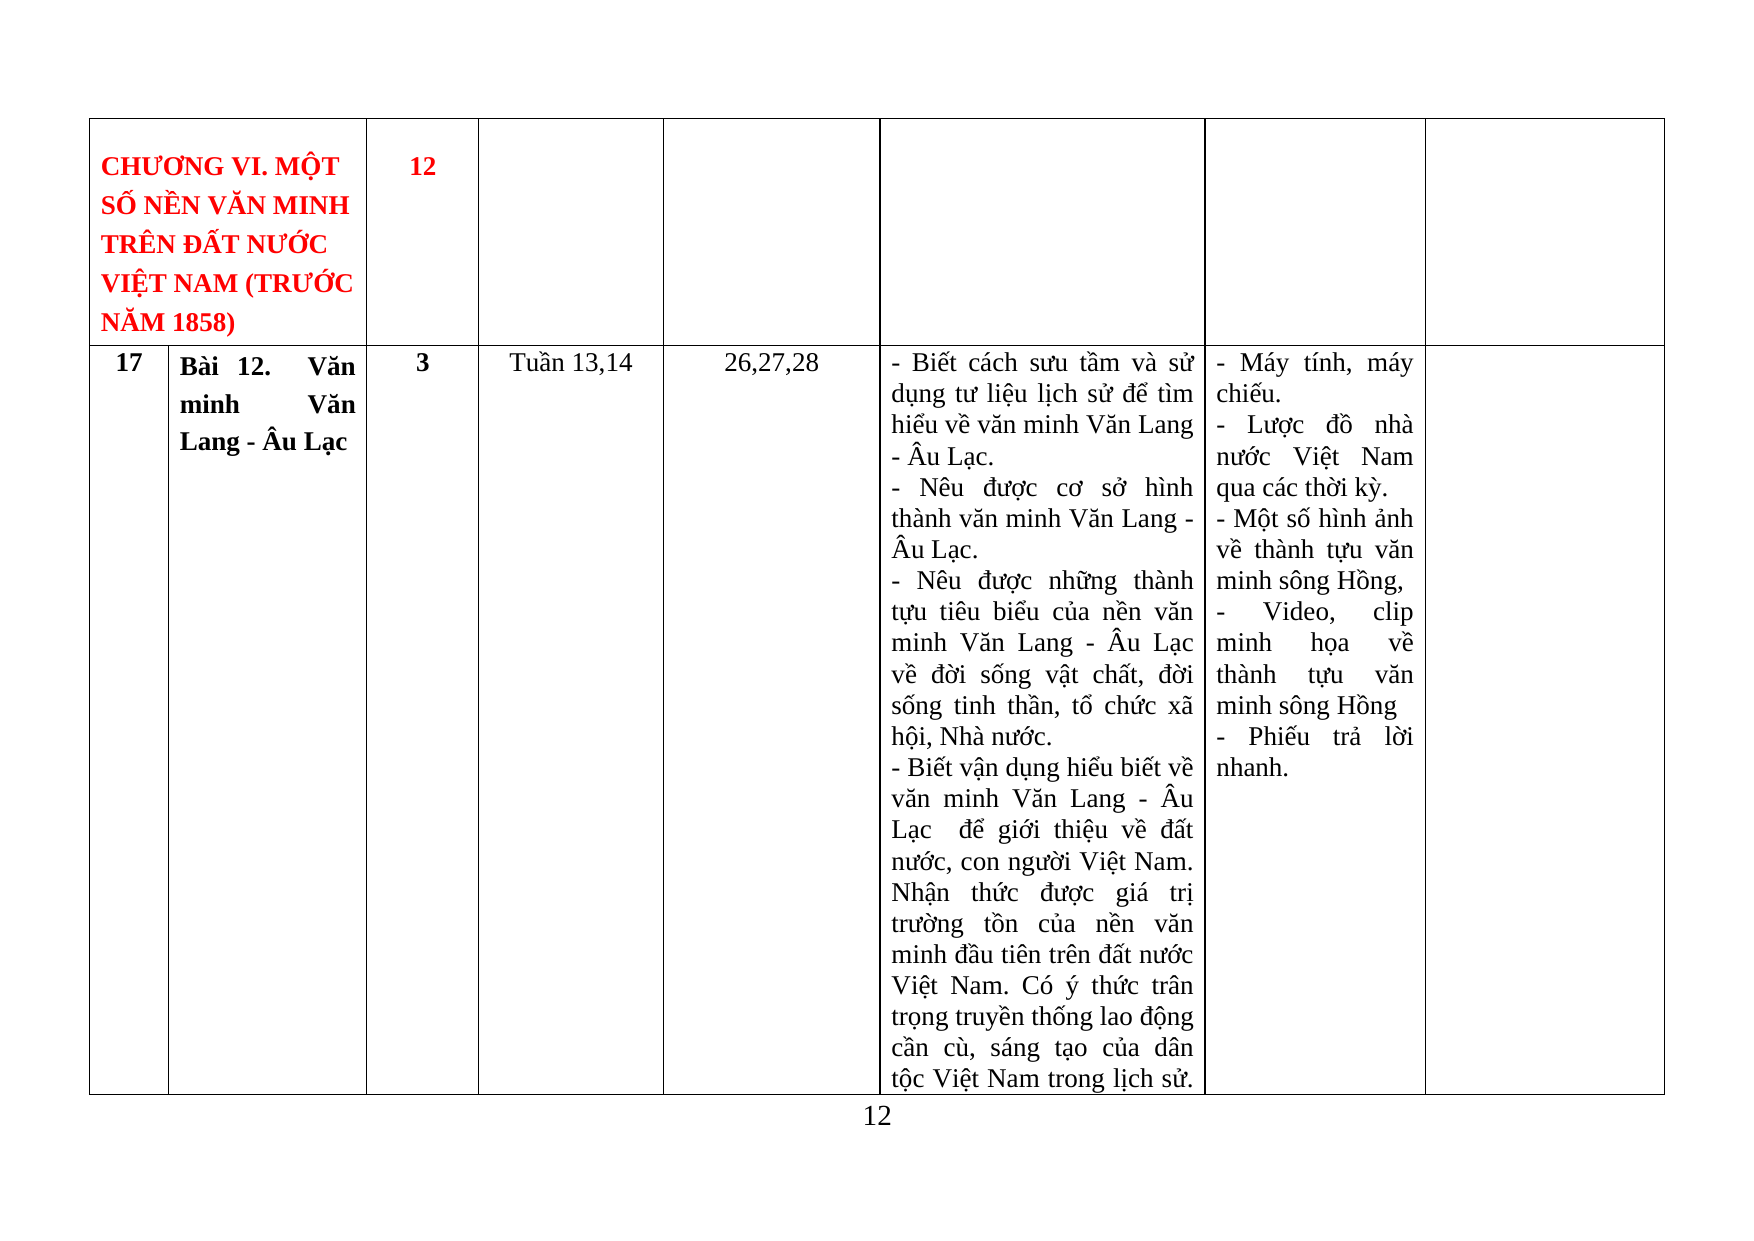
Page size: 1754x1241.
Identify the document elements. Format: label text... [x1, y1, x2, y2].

table_cell [1206, 119, 1425, 345]
table_cell [1426, 346, 1664, 1094]
table_cell [479, 119, 663, 345]
table_cell [664, 119, 879, 345]
table_cell 12 [367, 119, 478, 345]
table_cell [881, 119, 1204, 345]
table_cell [1426, 119, 1664, 345]
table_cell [169, 346, 366, 1094]
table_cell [881, 346, 1204, 1094]
table_cell CHƯƠNG VI. MỘT SỐ NỀN VĂN MINH TRÊN ĐẤT NƯỚC VIỆT NAM (TRƯỚC NĂM 1858) [90, 119, 366, 345]
table_cell Tuần 13,14 [479, 346, 663, 1094]
table_cell 3 [367, 346, 478, 1094]
table_cell 17 [90, 346, 168, 1094]
table_cell 26,27,28 [664, 346, 879, 1094]
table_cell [1206, 346, 1425, 1094]
